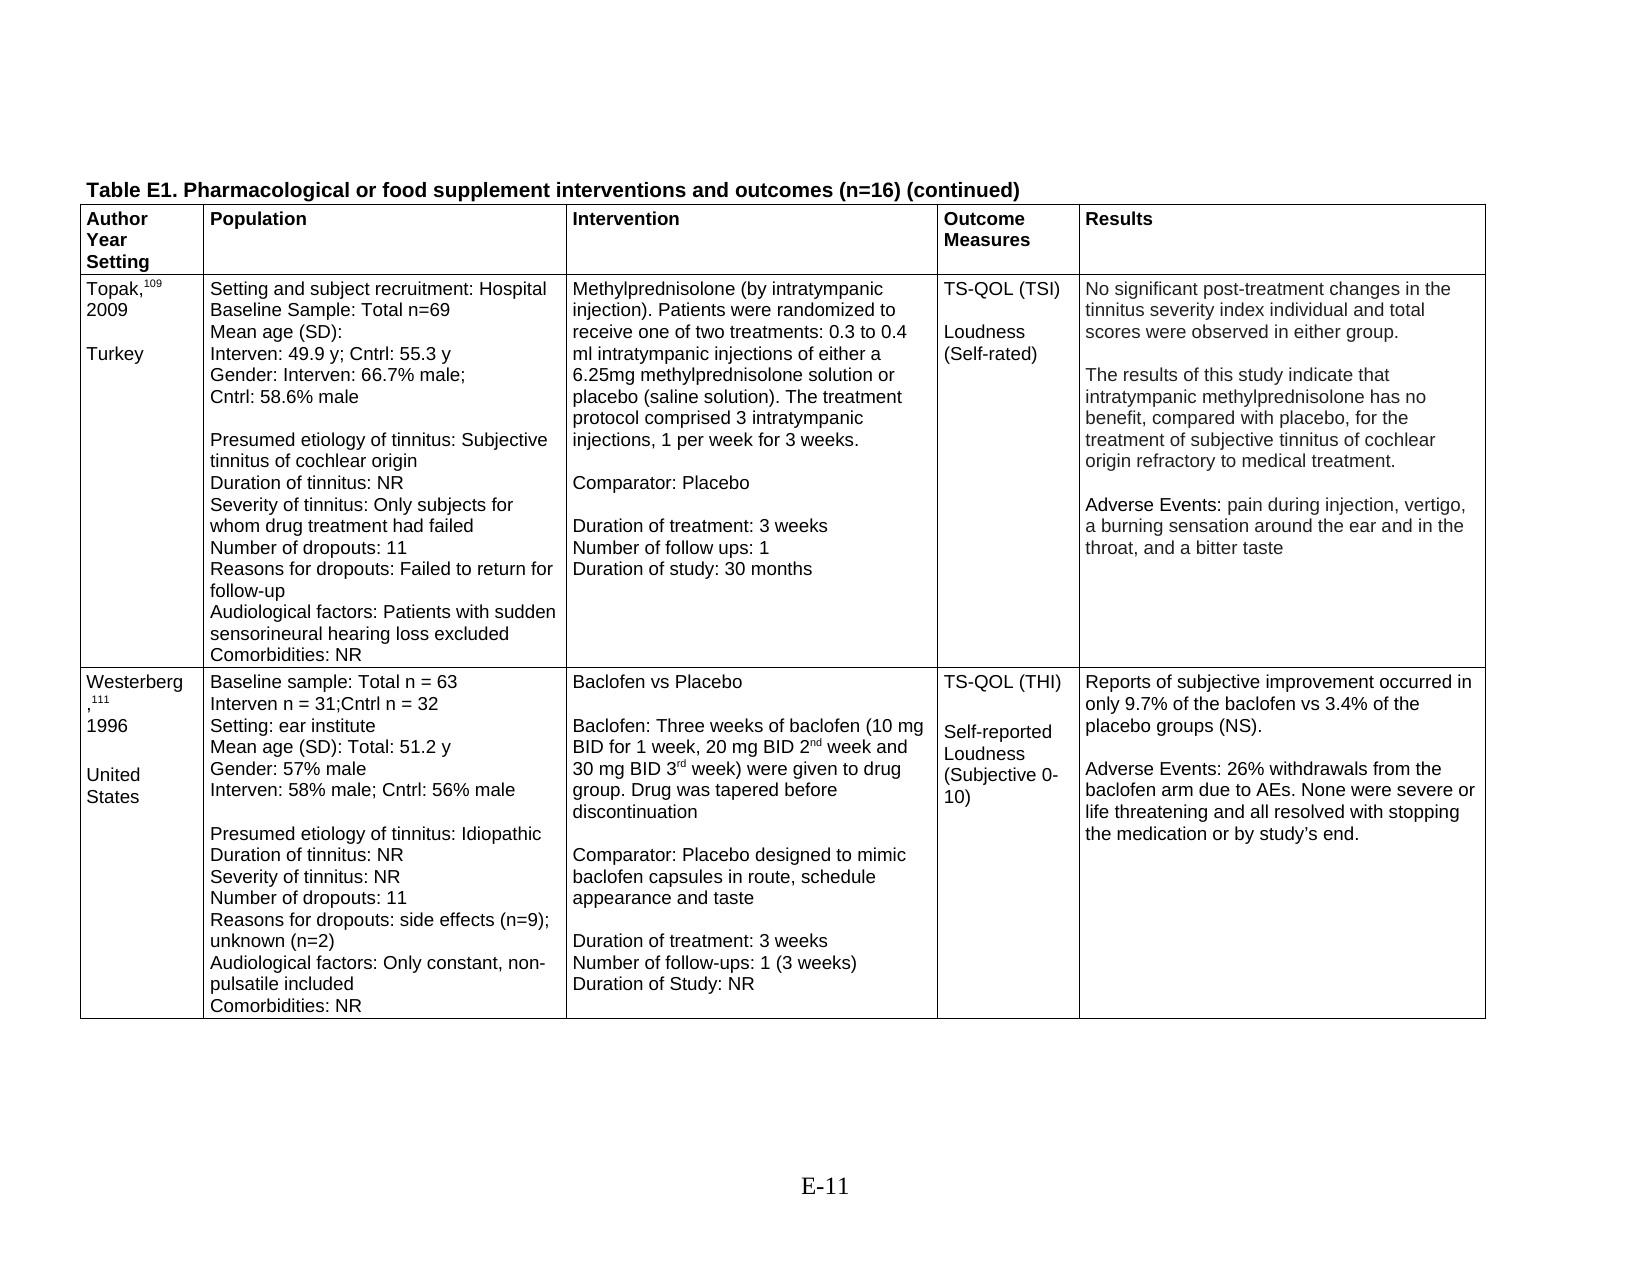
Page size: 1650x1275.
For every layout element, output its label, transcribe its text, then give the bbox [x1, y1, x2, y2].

table_cell Westerberg,111 1996 United States [81, 668, 203, 1018]
table_cell Reports of subjective improvement occurred in only 9.7% of the baclofen vs 3.4% of the placebo groups (NS). Adverse Events: 26% withdrawals from the baclofen arm due to AEs. None were severe or life threatening and all resolved with stopping the medication or by study’s end. [1080, 668, 1485, 1018]
table_cell Topak,109 2009 Turkey [81, 275, 203, 667]
table_cell Results [1080, 205, 1485, 274]
table_cell TS-QOL (TSI) Loudness (Self-rated) [938, 275, 1079, 667]
table_cell Population [204, 205, 566, 274]
table_cell Intervention [567, 205, 937, 274]
table_cell Baseline sample: Total n = 63 Interven n = 31;Cntrl n = 32 Setting: ear institute Mean age (SD): Total: 51.2 y Gender: 57% male Interven: 58% male; Cntrl: 56% male Presumed etiology of tinnitus: Idiopathic Duration of tinnitus: NR Severity of tinnitus: NR Number of dropouts: 11 Reasons for dropouts: side effects (n=9); unknown (n=2) Audiological factors: Only constant, non-pulsatile included Comorbidities: NR [204, 668, 566, 1018]
table_cell Setting and subject recruitment: Hospital Baseline Sample: Total n=69 Mean age (SD): Interven: 49.9 y; Cntrl: 55.3 y Gender: Interven: 66.7% male; Cntrl: 58.6% male Presumed etiology of tinnitus: Subjective tinnitus of cochlear origin Duration of tinnitus: NR Severity of tinnitus: Only subjects for whom drug treatment had failed Number of dropouts: 11 Reasons for dropouts: Failed to return for follow-up Audiological factors: Patients with sudden sensorineural hearing loss excluded Comorbidities: NR [204, 275, 566, 667]
table_cell Baclofen vs Placebo Baclofen: Three weeks of baclofen (10 mg BID for 1 week, 20 mg BID 2nd week and 30 mg BID 3rd week) were given to drug group. Drug was tapered before discontinuation Comparator: Placebo designed to mimic baclofen capsules in route, schedule appearance and taste Duration of treatment: 3 weeks Number of follow-ups: 1 (3 weeks) Duration of Study: NR [567, 668, 937, 1018]
table_cell TS-QOL (THI) Self-reported Loudness (Subjective 0-10) [938, 668, 1079, 1018]
table_cell No significant post-treatment changes in the tinnitus severity index individual and total scores were observed in either group. The results of this study indicate that intratympanic methylprednisolone has no benefit, compared with placebo, for the treatment of subjective tinnitus of cochlear origin refractory to medical treatment. Adverse Events: pain during injection, vertigo, a burning sensation around the ear and in the throat, and a bitter taste [1080, 275, 1485, 667]
table_cell Outcome Measures [938, 205, 1079, 274]
table_header Table E1. Pharmacological or food supplement interventions and outcomes (n=16) (continued) [80, 150, 1486, 203]
table_cell Methylprednisolone (by intratympanic injection). Patients were randomized to receive one of two treatments: 0.3 to 0.4 ml intratympanic injections of either a 6.25mg methylprednisolone solution or placebo (saline solution). The treatment protocol comprised 3 intratympanic injections, 1 per week for 3 weeks. Comparator: Placebo Duration of treatment: 3 weeks Number of follow ups: 1 Duration of study: 30 months [567, 275, 937, 667]
table_cell Author Year Setting [81, 205, 203, 274]
